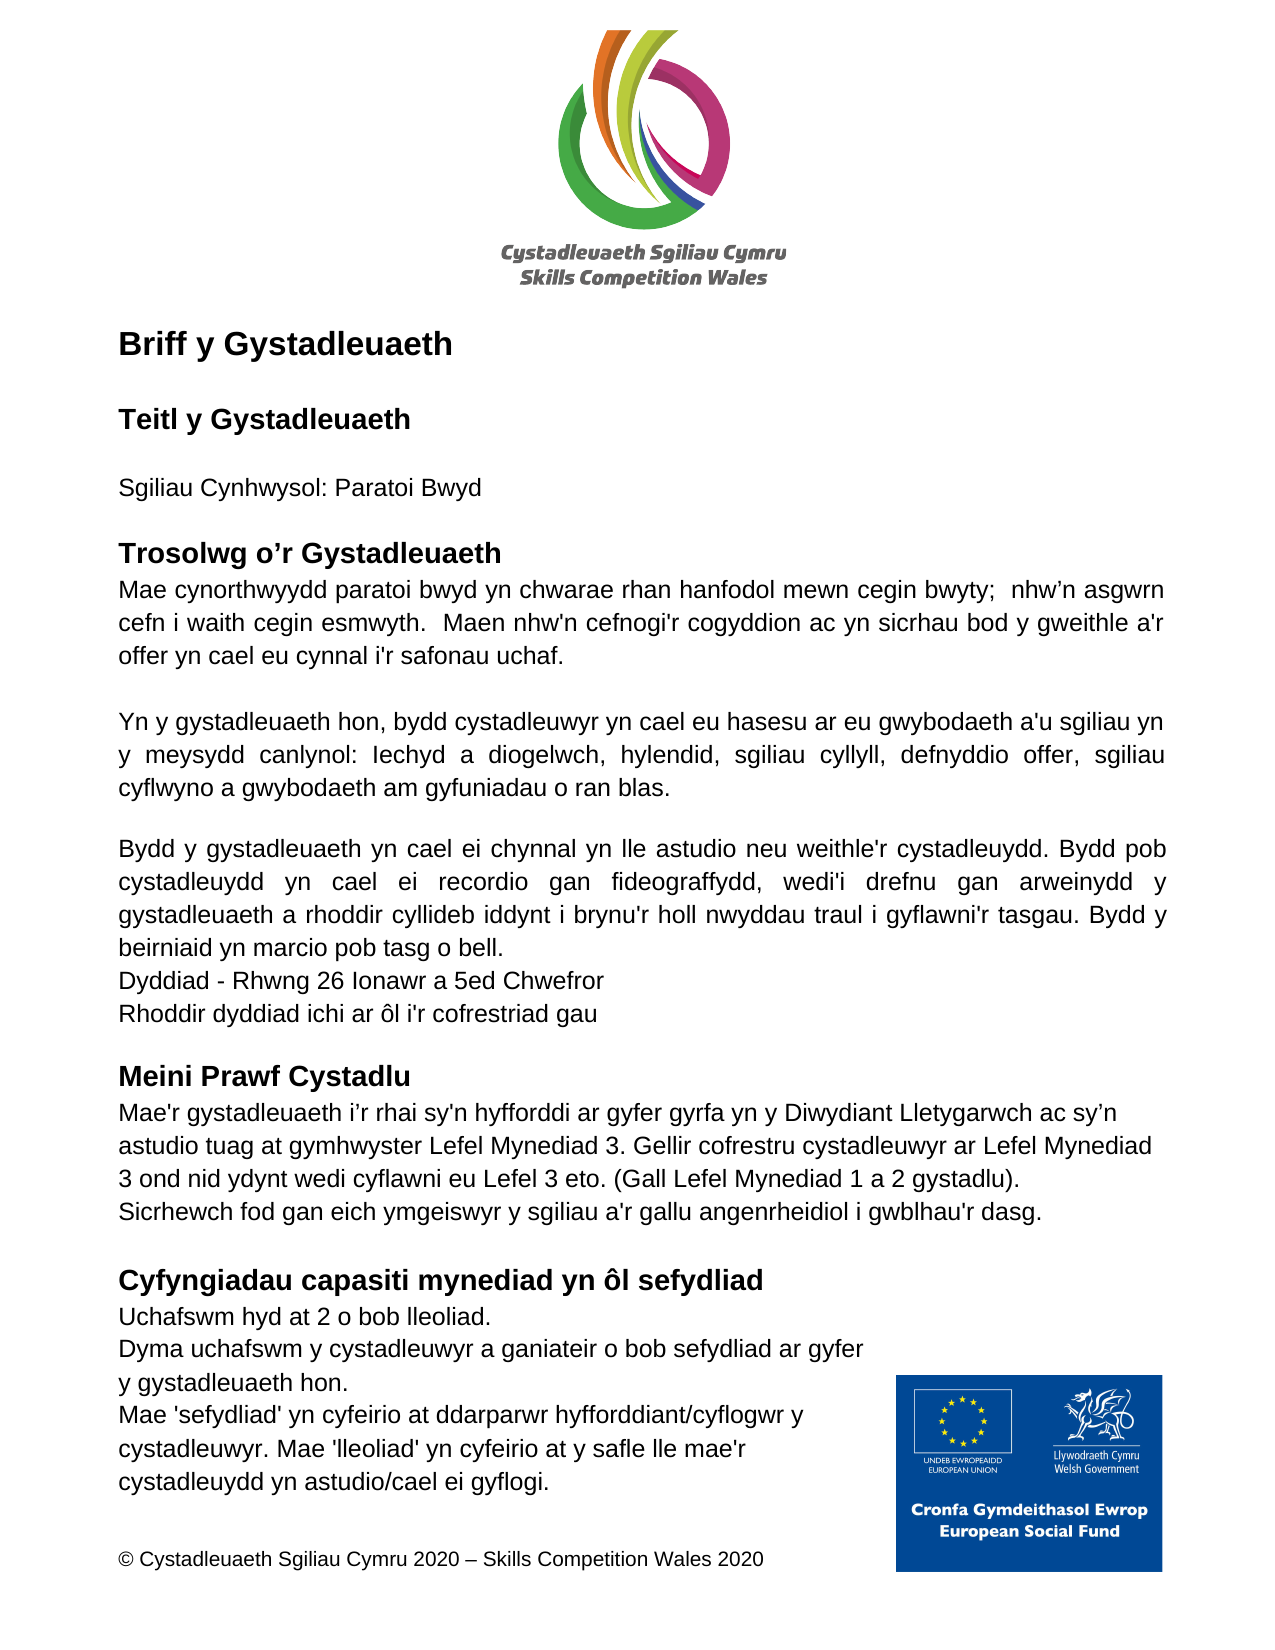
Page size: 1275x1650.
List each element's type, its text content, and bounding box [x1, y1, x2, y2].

text Yn y gystadleuaeth hon, bydd cystadleuwyr yn cael eu hasesu ar eu gwybodaeth a'u sgiliau yn y meysydd canlynol: Iechyd a diogelwch, hylendid, sgiliau cyllyll, defnyddio offer, sgiliau cyflwyno a gwybodaeth am gyfuniadau o ran blas. [118, 707, 1167, 802]
text Rhoddir dyddiad ichi ar ôl i'r cofrestriad gau [118, 999, 1167, 1027]
text Dyddiad - Rhwng 26 Ionawr a 5ed Chwefror [118, 966, 1167, 994]
text Briff y Gystadleuaeth [118, 324, 1167, 363]
picture [896, 1375, 1163, 1572]
text Mae cynorthwyydd paratoi bwyd yn chwarae rhan hanfodol mewn cegin bwyty; nhw’n asgwrn cefn i waith cegin esmwyth. Maen nhw'n cefnogi'r cogyddion ac yn sicrhau bod y gweithle a'r offer yn cael eu cynnal i'r safonau uchaf. [118, 637, 1167, 670]
text Teitl y Gystadleuaeth [118, 402, 1167, 435]
text Mae 'sefydliad' yn cyfeirio at ddarparwr hyfforddiant/cyflogwr y cystadleuwyr. Mae 'lleoliad' yn cyfeirio at y safle lle mae'r cystadleuydd yn astudio/cael ei gyflogi. [118, 1401, 896, 1495]
text Uchafswm hyd at 2 o bob lleoliad. [118, 1301, 1169, 1330]
picture [500, 30, 787, 297]
text Trosolwg o’r Gystadleuaeth [118, 536, 1167, 570]
text Sicrhewch fod gan eich ymgeiswyr y sgiliau a'r gallu angenrheidiol i gwblhau'r dasg. [118, 1197, 1169, 1226]
text Cyfyngiadau capasiti mynediad yn ôl sefydliad [118, 1263, 1169, 1296]
text Dyma uchafswm y cystadleuwyr a ganiateir o bob sefydliad ar gyfer y gystadleuaeth hon. [118, 1334, 1169, 1396]
text Meini Prawf Cystadlu [118, 1059, 1167, 1093]
text Mae'r gystadleuaeth i’r rhai sy'n hyfforddi ar gyfer gyrfa yn y Diwydiant Lletygarwch ac sy’n astudio tuag at gymhwyster Lefel Mynediad 3. Gellir cofrestru cystadleuwyr ar Lefel Mynediad 3 ond nid ydynt wedi cyflawni eu Lefel 3 eto. (Gall Lefel Mynediad 1 a 2 gystadlu). [118, 1098, 1167, 1193]
text Sgiliau Cynhwysol: Paratoi Bwyd [118, 473, 1167, 502]
text Bydd y gystadleuaeth yn cael ei chynnal yn lle astudio neu weithle'r cystadleuydd. Bydd pob cystadleuydd yn cael ei recordio gan fideograffydd, wedi'i drefnu gan arweinydd y gystadleuaeth a rhoddir cyllideb iddynt i brynu'r holl nwyddau traul i gyflawni'r tasgau. Bydd y beirniaid yn marcio pob tasg o bell. [118, 834, 1169, 961]
